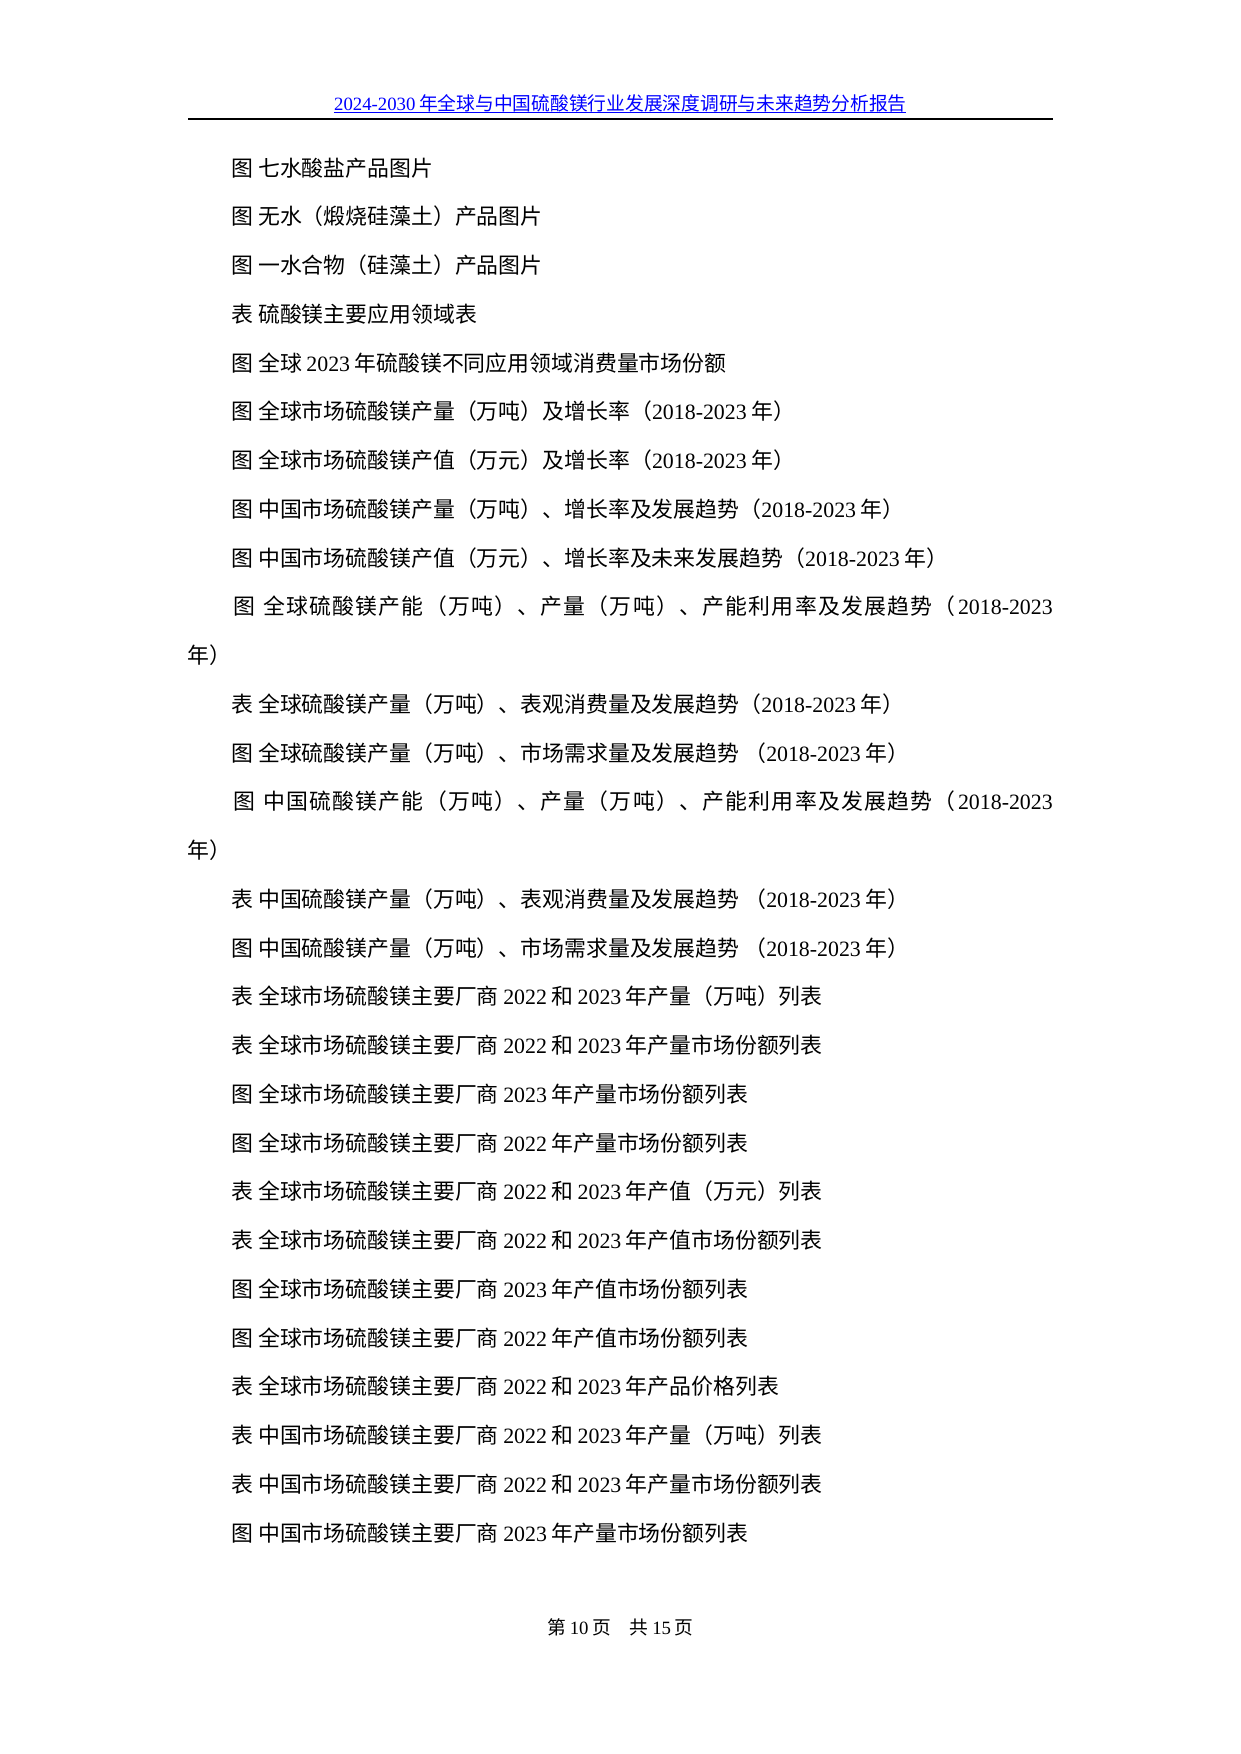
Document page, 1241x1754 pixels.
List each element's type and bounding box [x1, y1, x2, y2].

text [187, 150, 1053, 1548]
